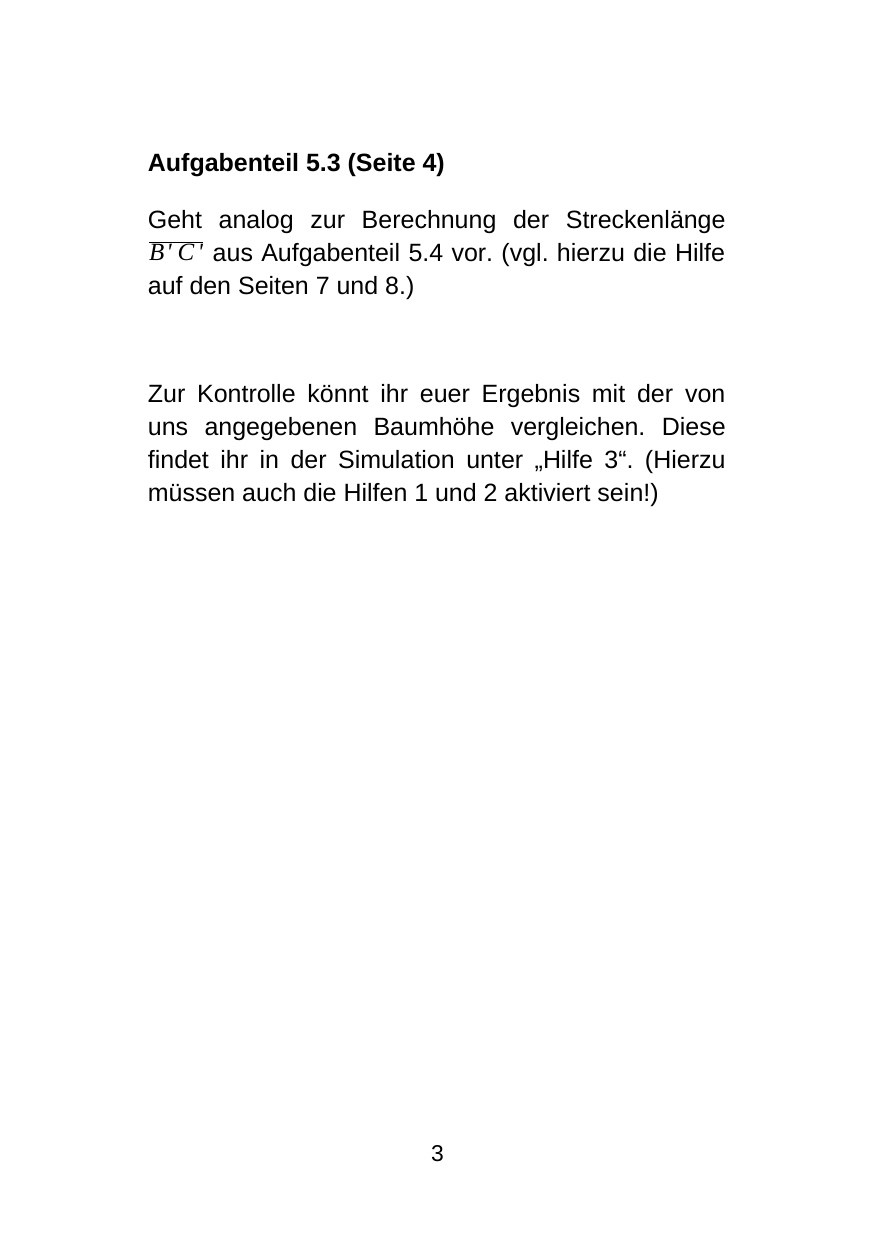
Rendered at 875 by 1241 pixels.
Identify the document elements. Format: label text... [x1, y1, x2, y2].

text Geht analog zur Berechnung der Streckenlänge aus Aufgabenteil 5.4 vor. (vgl. hierzu die Hilfe auf den Seiten 7 und 8.) [148, 205, 726, 300]
text Aufgabenteil 5.3 (Seite 4) [148, 148, 726, 176]
text Zur Kontrolle könnt ihr euer Ergebnis mit der von uns angegebenen Baumhöhe vergleichen. Diese findet ihr in der Simulation unter „Hilfe 3“. (Hierzu müssen auch die Hilfen 1 und 2 aktiviert sein!) [148, 379, 726, 507]
